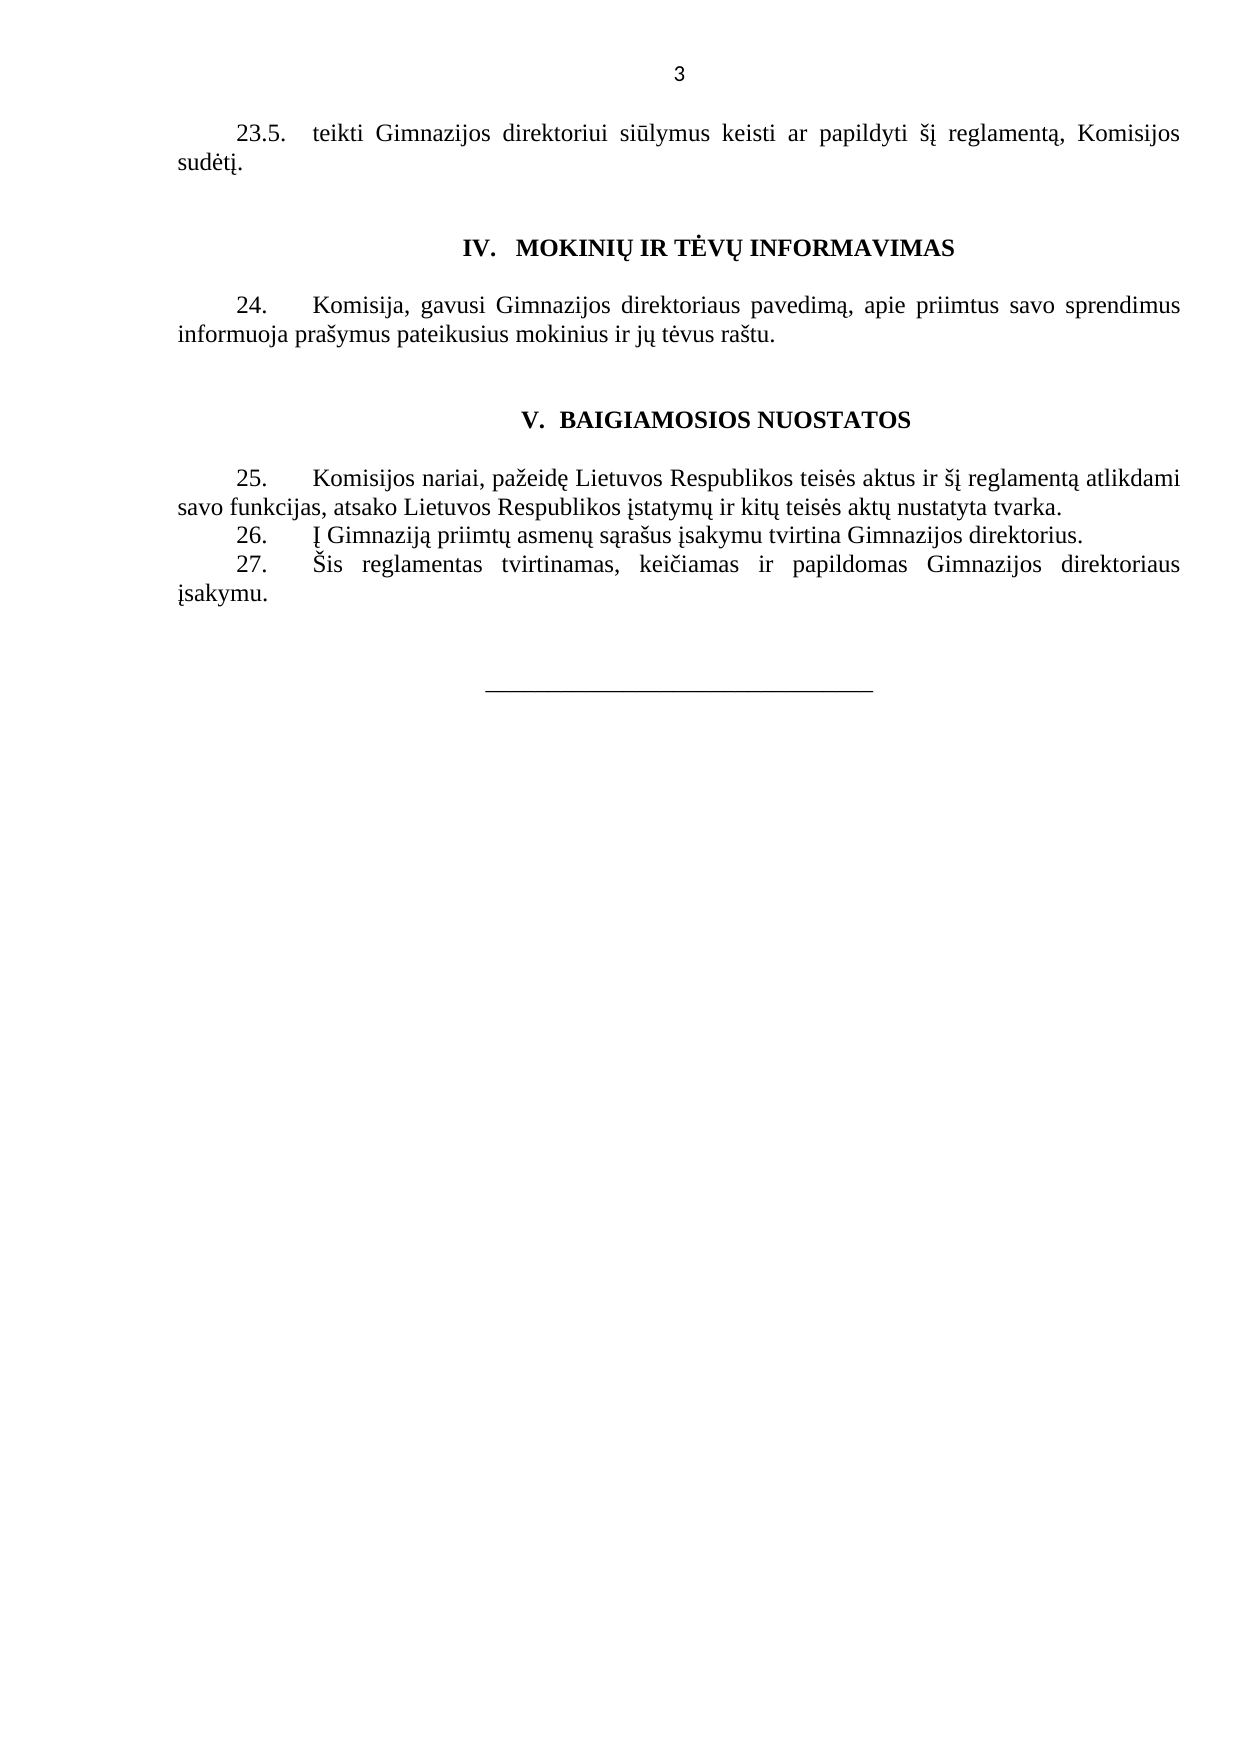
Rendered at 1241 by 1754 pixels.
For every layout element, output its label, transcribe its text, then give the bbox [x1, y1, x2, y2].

list Į Gimnaziją priimtų asmenų sąrašus įsakymu tvirtina Gimnazijos direktorius. [177, 521, 1181, 549]
list Komisijos nariai, pažeidę Lietuvos Respublikos teisės aktus ir šį reglamentą atlikdami savo funkcijas, atsako Lietuvos Respublikos įstatymų ir kitų teisės aktų nustatyta tvarka. [177, 463, 1181, 521]
list MOKINIŲ IR TĖVŲ INFORMAVIMAS [236, 233, 1181, 262]
list Šis reglamentas tvirtinamas, keičiamas ir papildomas Gimnazijos direktoriaus įsakymu. [177, 549, 1181, 607]
list Komisija, gavusi Gimnazijos direktoriaus pavedimą, apie priimtus savo sprendimus informuoja prašymus pateikusius mokinius ir jų tėvus raštu. [177, 291, 1181, 348]
text _______________________________ [177, 666, 1181, 695]
list BAIGIAMOSIOS NUOSTATOS [251, 406, 1181, 434]
list teikti Gimnazijos direktoriui siūlymus keisti ar papildyti šį reglamentą, Komisijos sudėtį. [177, 118, 1181, 176]
